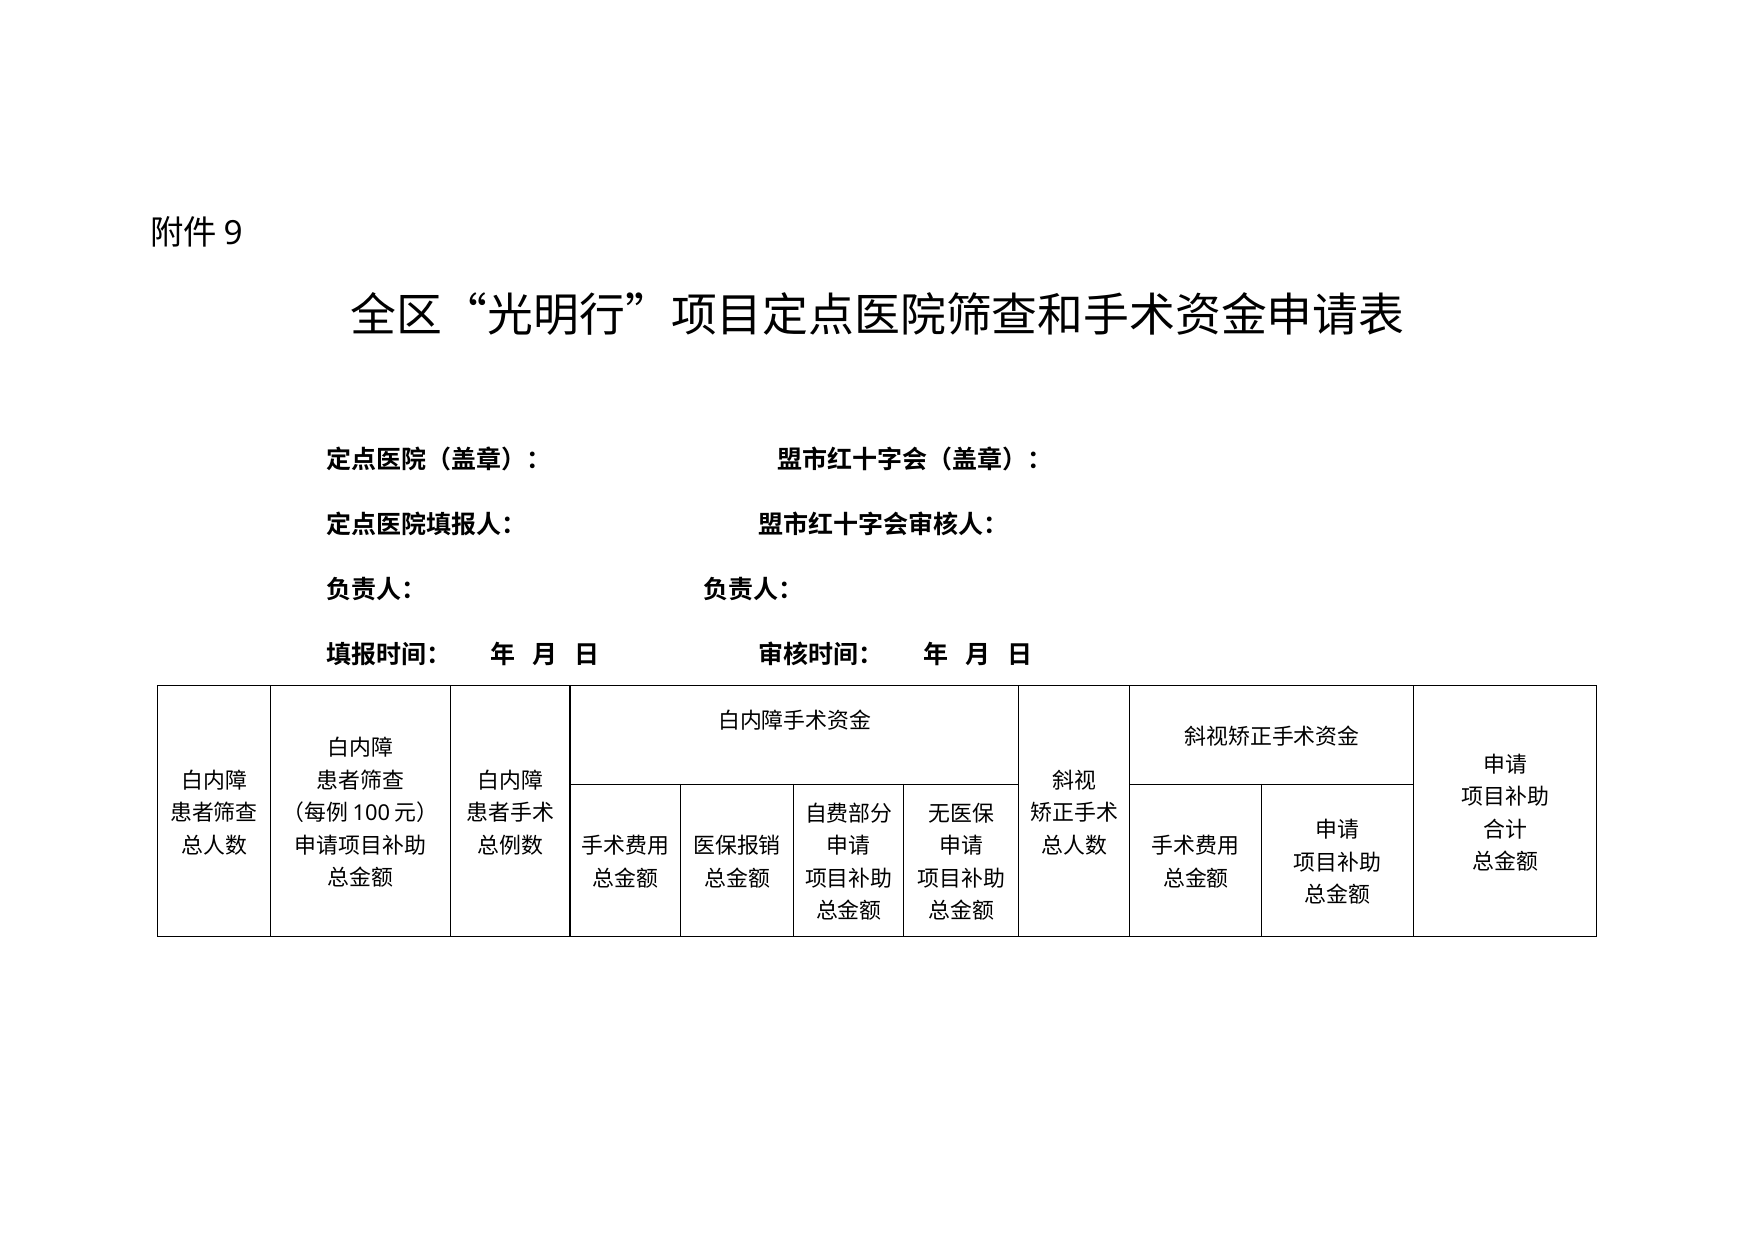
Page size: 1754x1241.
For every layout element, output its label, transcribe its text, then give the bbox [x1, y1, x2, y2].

table_cell 申请 项目补助 总金额 [1262, 785, 1413, 936]
table_cell 医保报销 总金额 [681, 785, 793, 936]
table_cell 无医保 申请 项目补助 总金额 [904, 785, 1018, 936]
table_header 白内障 患者筛查 总人数 [158, 686, 270, 936]
text 定点医院（盖章）： 盟市红十字会（盖章）： [150, 425, 1604, 490]
table_header 申请 项目补助 合计 总金额 [1414, 686, 1596, 936]
table_cell 自费部分 申请 项目补助 总金额 [794, 785, 903, 936]
table_header 斜视 矫正手术 总人数 [1019, 686, 1129, 936]
table_header 白内障 患者筛查 （每例100元） 申请项目补助 总金额 [271, 686, 450, 936]
text 填报时间： 年 月 日 审核时间： 年 月 日 [150, 620, 1604, 685]
text 附件9 [150, 198, 1604, 263]
table_cell 手术费用 总金额 [1130, 785, 1261, 936]
text 负责人： 负责人： [150, 555, 1604, 620]
table_header 白内障 患者手术 总例数 [451, 686, 569, 936]
table_header 白内障手术资金 [571, 686, 1018, 784]
table_cell 手术费用 总金额 [571, 785, 680, 936]
text 全区“光明行”项目定点医院筛查和手术资金申请表 [150, 263, 1604, 360]
text 定点医院填报人： 盟市红十字会审核人： [150, 490, 1604, 555]
table_header 斜视矫正手术资金 [1130, 686, 1413, 784]
